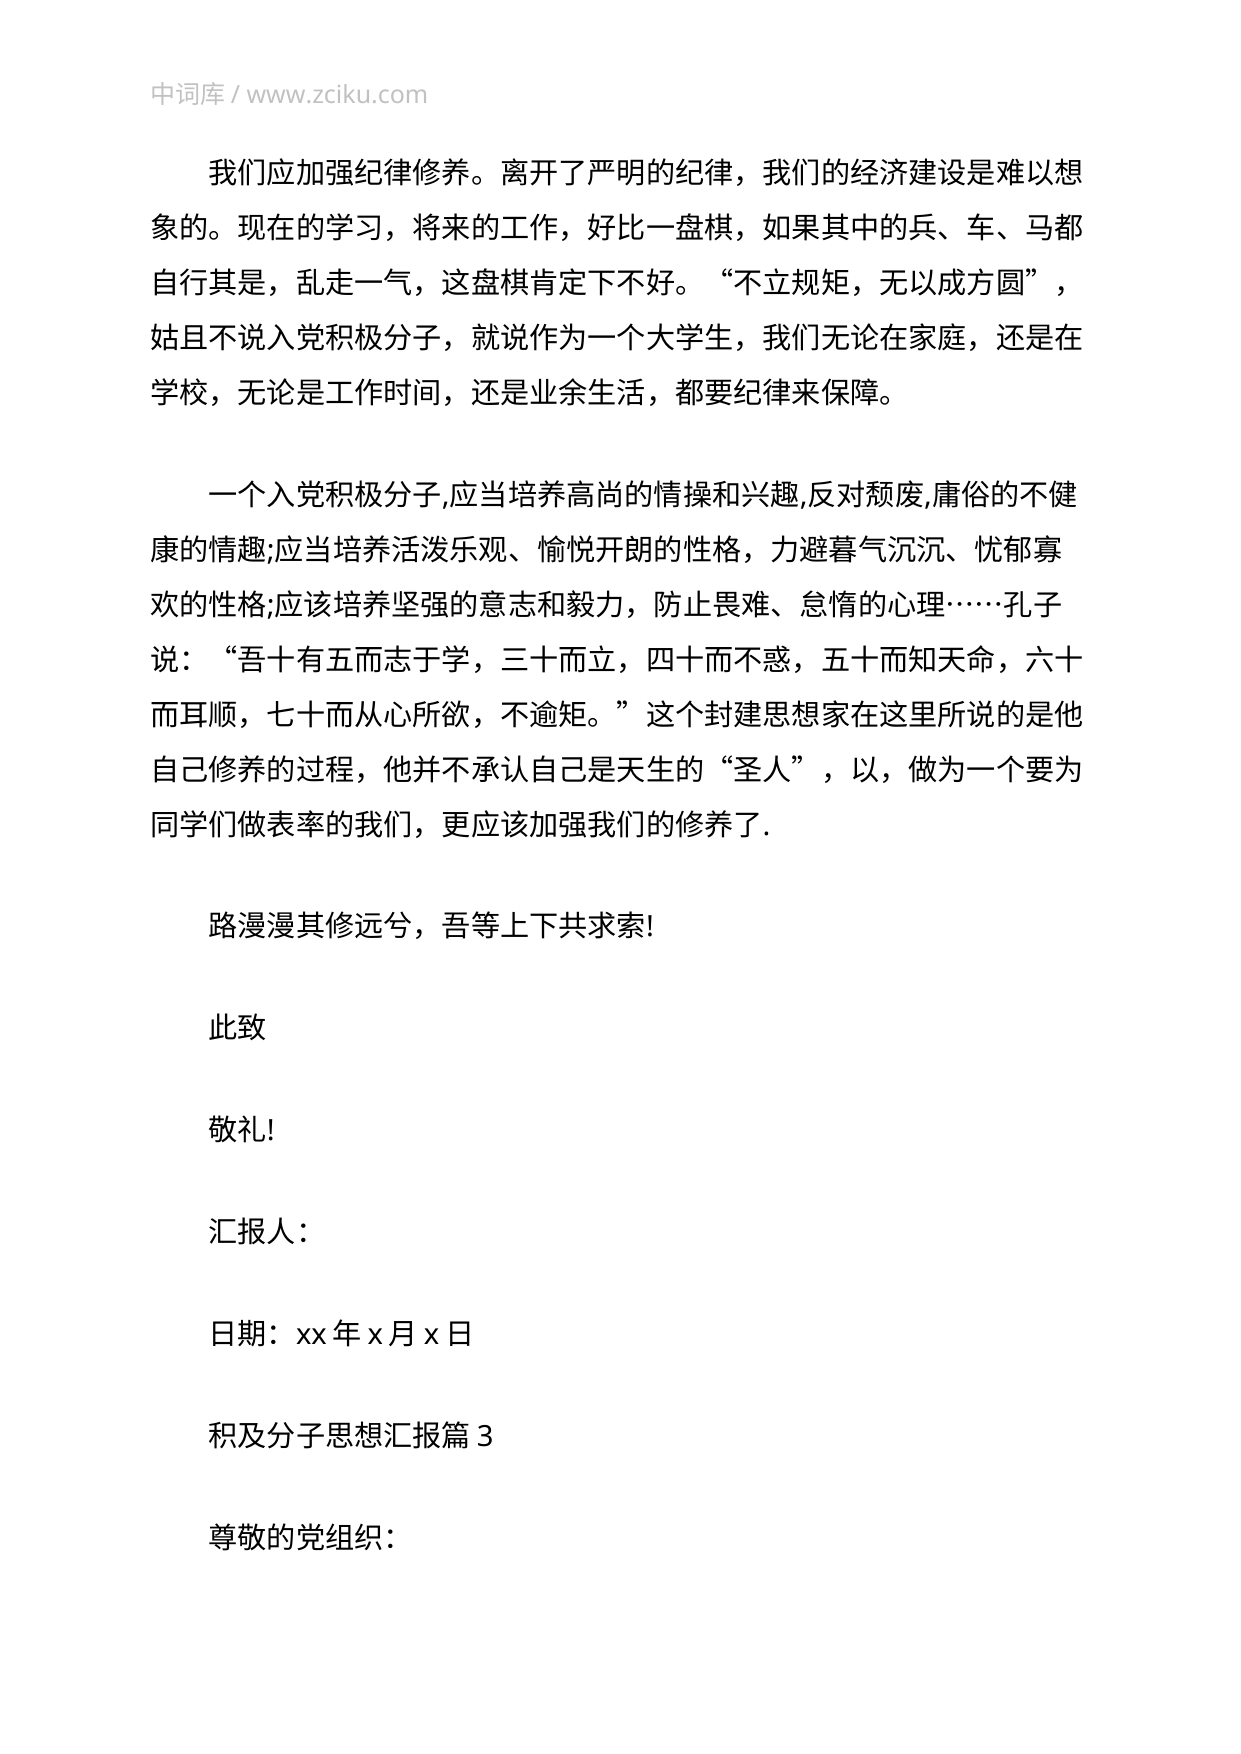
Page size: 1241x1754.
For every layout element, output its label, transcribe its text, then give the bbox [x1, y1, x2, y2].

text 敬礼! [150, 1107, 1090, 1149]
text 此致 [150, 1005, 1090, 1047]
text 路漫漫其修远兮，吾等上下共求索! [150, 903, 1090, 945]
text 一个入党积极分子,应当培养高尚的情操和兴趣,反对颓废,庸俗的不健康的情趣;应当培养活泼乐观、愉悦开朗的性格，力避暮气沉沉、忧郁寡欢的性格;应该培养坚强的意志和毅力，防止畏难、怠惰的心理……孔子说：“吾十有五而志于学，三十而立，四十而不惑，五十而知天命，六十而耳顺，七十而从心所欲，不逾矩。”这个封建思想家在这里所说的是他自己修养的过程，他并不承认自己是天生的“圣人”，以，做为一个要为同学们做表率的我们，更应该加强我们的修养了. [150, 471, 1090, 843]
text 尊敬的党组织： [150, 1514, 1090, 1557]
text 汇报人： [150, 1209, 1090, 1251]
text 积及分子思想汇报篇3 [150, 1412, 1090, 1455]
text 我们应加强纪律修养。离开了严明的纪律，我们的经济建设是难以想象的。现在的学习，将来的工作，好比一盘棋，如果其中的兵、车、马都自行其是，乱走一气，这盘棋肯定下不好。“不立规矩，无以成方圆”，姑且不说入党积极分子，就说作为一个大学生，我们无论在家庭，还是在学校，无论是工作时间，还是业余生活，都要纪律来保障。 [150, 150, 1090, 412]
text 日期：xx年x月x日 [150, 1311, 1090, 1353]
